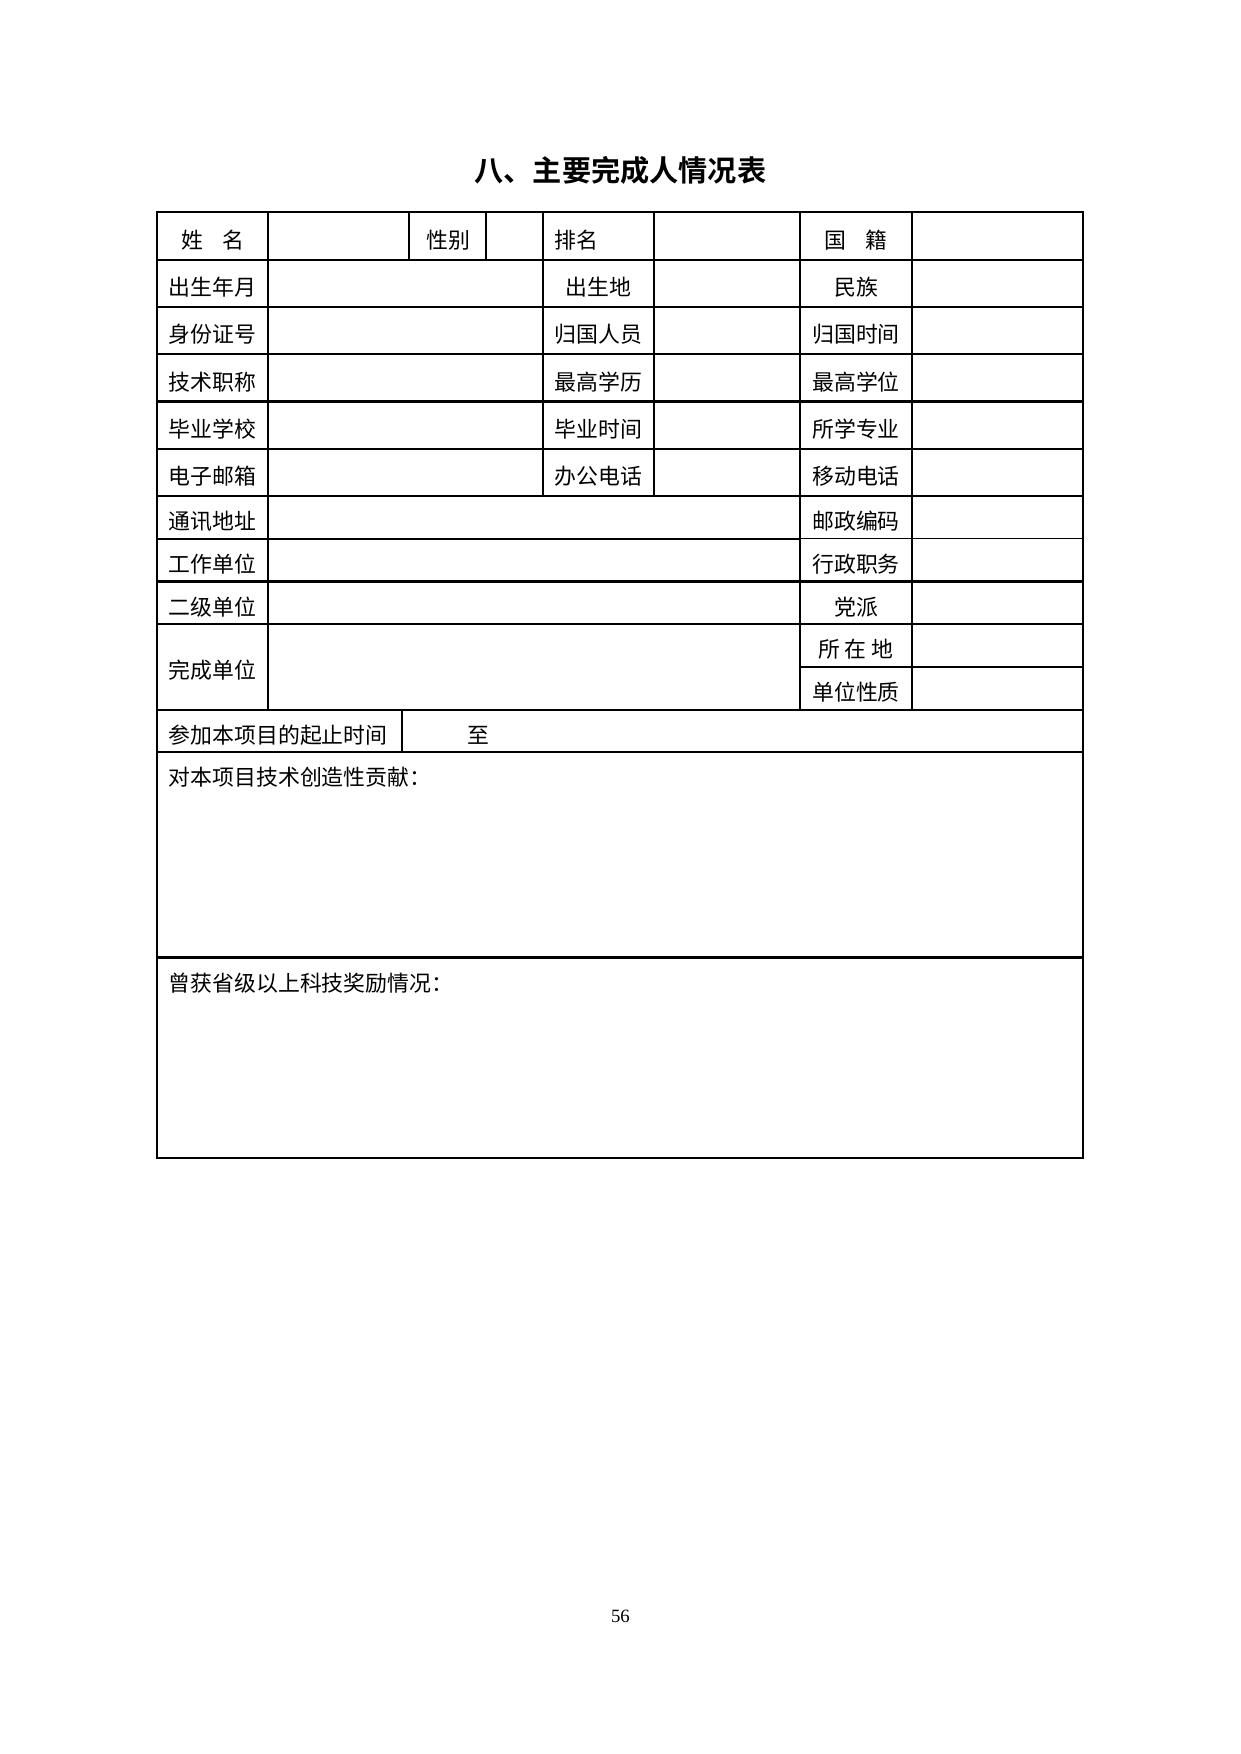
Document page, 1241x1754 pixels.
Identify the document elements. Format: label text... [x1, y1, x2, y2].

table_cell [269, 355, 542, 400]
table_header [269, 213, 408, 258]
table_cell 对本项目技术创造性贡献： [158, 753, 1082, 956]
table_cell 党派 [801, 583, 911, 623]
table_cell 曾获省级以上科技奖励情况： [158, 959, 1082, 1157]
table_cell [913, 261, 1082, 306]
table_cell [269, 308, 542, 353]
table_cell 民族 [801, 261, 911, 306]
table_cell 电子邮箱 [158, 450, 267, 495]
table_cell 移动电话 [801, 450, 911, 495]
table_header 性别 [410, 213, 485, 258]
table_cell 所 在 地 [801, 625, 911, 666]
table_header 姓 名 [158, 213, 267, 258]
table_cell [655, 355, 799, 400]
table_cell 出生地 [544, 261, 653, 306]
table_cell 完成单位 [158, 625, 267, 708]
table_cell 技术职称 [158, 355, 267, 400]
table_cell [269, 540, 799, 580]
table_cell 身份证号 [158, 308, 267, 353]
text 八、主要完成人情况表 [165, 148, 1075, 190]
table_cell 邮政编码 [801, 497, 911, 538]
table_cell [269, 261, 542, 306]
table_cell 行政职务 [801, 539, 911, 580]
table_header 排名 [544, 213, 653, 258]
table_cell 毕业时间 [544, 403, 653, 448]
table_cell 办公电话 [544, 450, 653, 495]
table_cell [913, 355, 1082, 400]
table_cell 二级单位 [158, 583, 267, 623]
table_cell [913, 539, 1082, 580]
table_cell 单位性质 [801, 668, 911, 708]
table_cell [269, 450, 542, 495]
table_cell 归国时间 [801, 308, 911, 353]
table_cell [913, 403, 1082, 448]
table_cell [655, 403, 799, 448]
table_cell [269, 403, 542, 448]
table_cell 最高学位 [801, 355, 911, 400]
table_cell [913, 668, 1082, 708]
table_cell [913, 583, 1082, 623]
table_cell [913, 308, 1082, 353]
table_cell [269, 497, 799, 538]
table_cell [913, 450, 1082, 495]
table_cell [913, 625, 1082, 666]
table_cell 至 [403, 711, 1082, 751]
table_cell 工作单位 [158, 540, 267, 580]
table_cell 所学专业 [801, 403, 911, 448]
table_cell [913, 497, 1082, 538]
table_header [913, 213, 1082, 258]
table_cell [269, 583, 799, 623]
table_cell 毕业学校 [158, 403, 267, 448]
table_cell 参加本项目的起止时间 [158, 711, 401, 751]
table_cell [269, 625, 799, 708]
table_cell [655, 450, 799, 495]
table_cell 出生年月 [158, 261, 267, 306]
table_header 国 籍 [801, 213, 911, 258]
table_cell [655, 308, 799, 353]
table_cell [655, 261, 799, 306]
table_cell 最高学历 [544, 355, 653, 400]
table_header [487, 213, 542, 258]
table_cell 归国人员 [544, 308, 653, 353]
table_cell 通讯地址 [158, 497, 267, 538]
table_header [655, 213, 799, 258]
